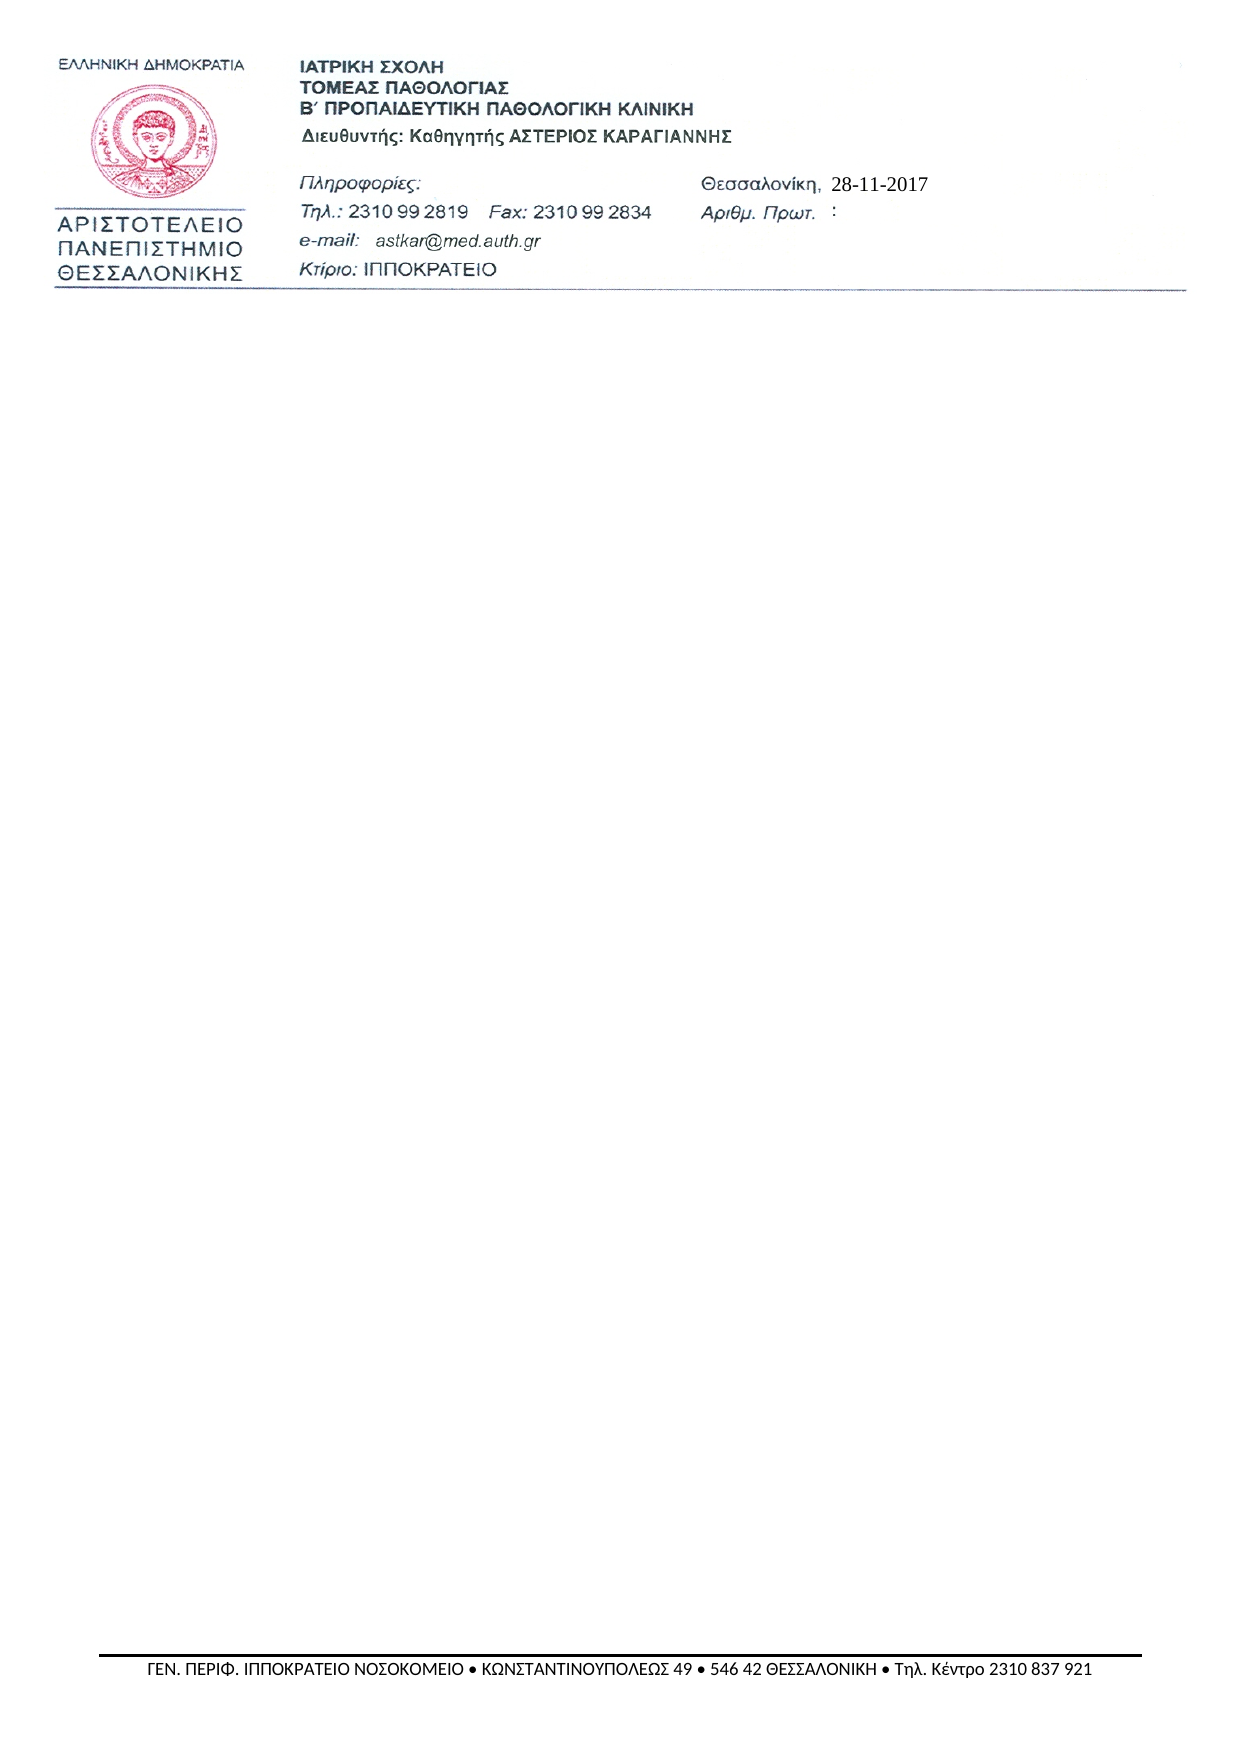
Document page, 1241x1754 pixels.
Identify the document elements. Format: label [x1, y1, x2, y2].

picture [43, 54, 1197, 294]
